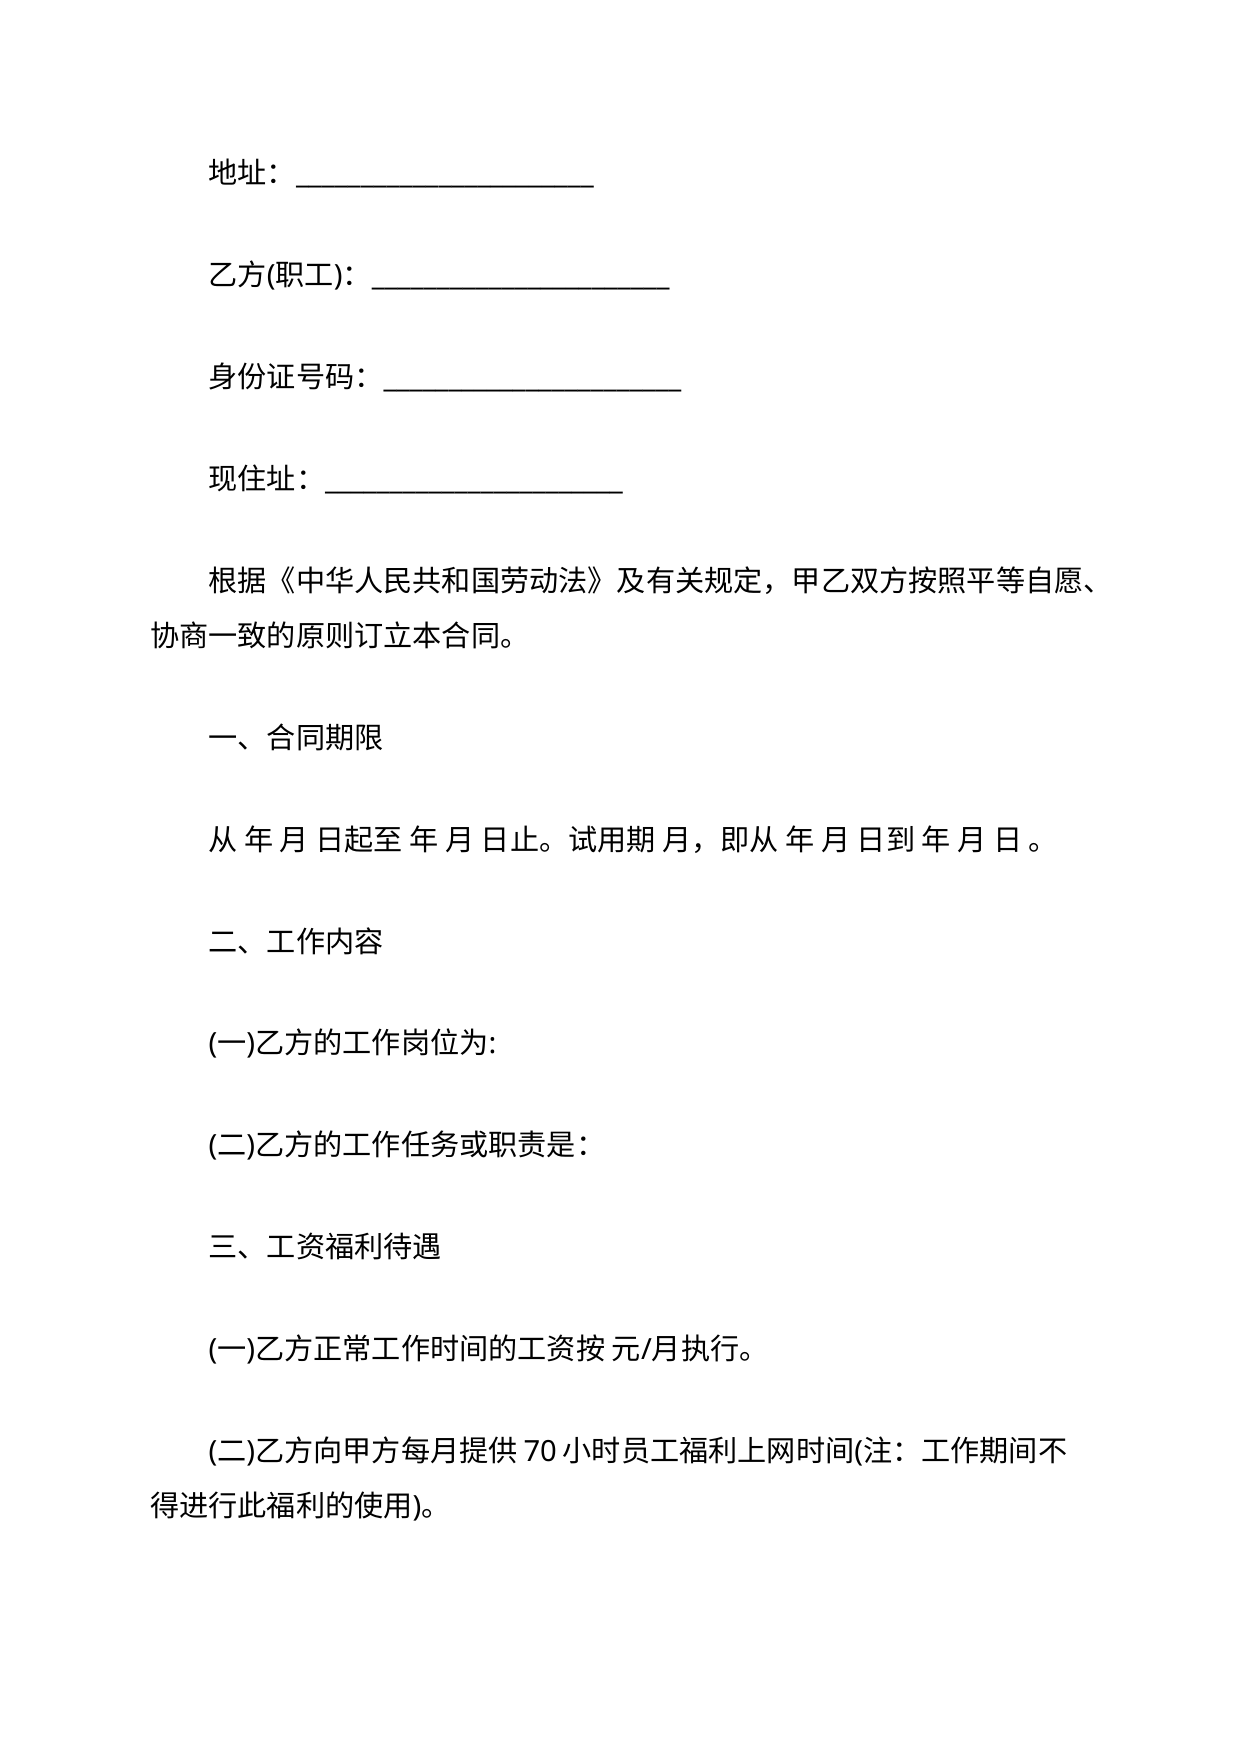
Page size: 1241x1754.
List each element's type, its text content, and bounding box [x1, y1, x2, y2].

text 从 年 月 日起至 年 月 日止。试用期 月，即从 年 月 日到 年 月 日 。 [150, 816, 1090, 859]
text 身份证号码：_______________________ [150, 354, 1090, 396]
text 现住址：_______________________ [150, 456, 1090, 498]
text 一、合同期限 [150, 714, 1090, 757]
text 乙方(职工)：_______________________ [150, 252, 1090, 294]
text (一)乙方的工作岗位为: [150, 1020, 1090, 1062]
text 根据《中华人民共和国劳动法》及有关规定，甲乙双方按照平等自愿、协商一致的原则订立本合同。 [150, 558, 1090, 655]
text (二)乙方向甲方每月提供70小时员工福利上网时间(注：工作期间不得进行此福利的使用)。 [150, 1428, 1090, 1525]
text 地址：_______________________ [150, 150, 1090, 192]
text 三、工资福利待遇 [150, 1224, 1090, 1266]
text (一)乙方正常工作时间的工资按 元/月执行。 [150, 1326, 1090, 1368]
text (二)乙方的工作任务或职责是： [150, 1122, 1090, 1164]
text 二、工作内容 [150, 918, 1090, 960]
